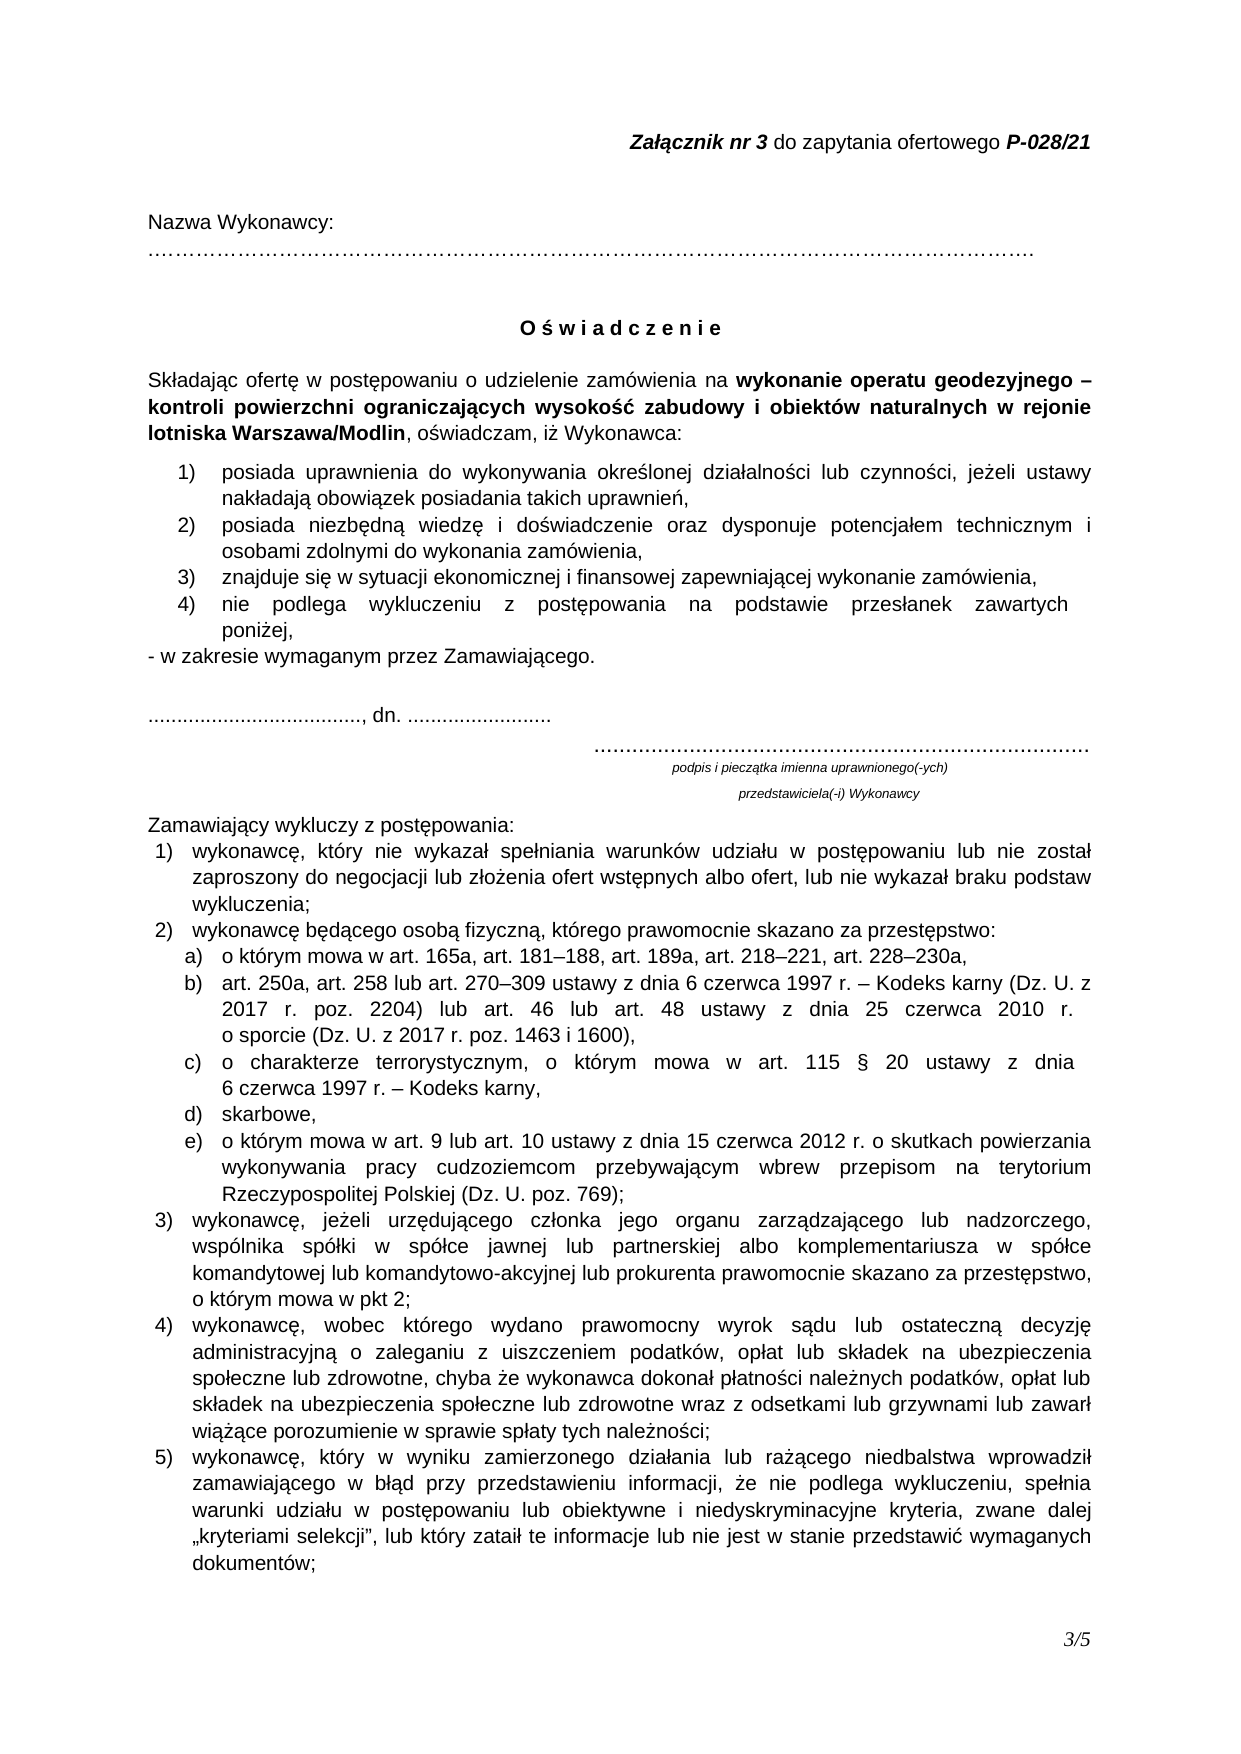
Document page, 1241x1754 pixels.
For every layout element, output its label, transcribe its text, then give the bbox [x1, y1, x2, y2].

list art. 250a, art. 258 lub art. 270–309 ustawy z dnia 6 czerwca 1997 r. – Kodeks karny (Dz. U. z 2017 r. poz. 2204) lub art. 46 lub art. 48 ustawy z dnia 25 czerwca 2010 r. o sporcie (Dz. U. z 2017 r. poz. 1463 i 1600), [184, 971, 1092, 1047]
subtitle .............................................................................. [516, 731, 1092, 757]
list wykonawcę, który nie wykazał spełniania warunków udziału w postępowaniu lub nie został zaproszony do negocjacji lub złożenia ofert wstępnych albo ofert, lub nie wykazał braku podstaw wykluczenia; [154, 839, 1092, 915]
list posiada uprawnienia do wykonywania określonej działalności lub czynności, jeżeli ustawy nakładają obowiązek posiadania takich uprawnień, [177, 460, 1092, 510]
list posiada niezbędną wiedzę i doświadczenie oraz dysponuje potencjałem technicznym i osobami zdolnymi do wykonania zamówienia, [177, 512, 1092, 563]
text O ś w i a d c z e n i e [148, 316, 1092, 339]
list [154, 1532, 1092, 1609]
list wykonawcę będącego osobą fizyczną, którego prawomocnie skazano za przestępstwo: [154, 918, 1092, 942]
list nie podlega wykluczeniu z postępowania na podstawie przesłanek zawartych poniżej, [177, 592, 1092, 642]
text Nazwa Wykonawcy: [148, 210, 1092, 234]
text podpis i pieczątka imienna uprawnionego(-ych) [591, 760, 1092, 786]
text - w zakresie wymaganym przez Zamawiającego. [148, 644, 1092, 668]
list znajduje się w sytuacji ekonomicznej i finansowej zapewniającej wykonanie zamówienia, [177, 565, 1092, 589]
text przedstawiciela(-i) Wykonawcy [665, 786, 1092, 812]
text .………………………………………………………………………………………………………………. [148, 236, 1092, 260]
text Składając ofertę w postępowaniu o udzielenie zamówienia na wykonanie operatu geodezyjnego – kontroli powierzchni ograniczających wysokość zabudowy i obiektów naturalnych w rejonie lotniska Warszawa/Modlin, oświadczam, iż Wykonawca: [148, 368, 1092, 445]
list skarbowe, [184, 1161, 1092, 1184]
text Zamawiający wykluczy z postępowania: [148, 812, 1092, 836]
list o którym mowa w art. 9 lub art. 10 ustawy z dnia 15 czerwca 2012 r. o skutkach powierzania wykonywania pracy cudzoziemcom przebywającym wbrew przepisom na terytorium Rzeczypospolitej Polskiej (Dz. U. poz. 769); [184, 1216, 1092, 1293]
text ....................................., dn. ......................... [148, 703, 1092, 727]
list o którym mowa w art. 165a, art. 181–188, art. 189a, art. 218–221, art. 228–230a, [184, 944, 1092, 968]
list wykonawcę, jeżeli urzędującego członka jego organu zarządzającego lub nadzorczego, wspólnika spółki w spółce jawnej lub partnerskiej albo komplementariusza w spółce komandytowej lub komandytowo-akcyjnej lub prokurenta prawomocnie skazano za przestępstwo, o którym mowa w pkt 2; [154, 1295, 1092, 1398]
text Załącznik nr 3 do zapytania ofertowego P-028/21 [148, 130, 1092, 154]
list wykonawcę, wobec którego wydano prawomocny wyrok sądu lub ostateczną decyzję administracyjną o zaleganiu z uiszczeniem podatków, opłat lub składek na ubezpieczenia społeczne lub zdrowotne, chyba że wykonawca dokonał płatności należnych podatków, opłat lub składek na ubezpieczenia społeczne lub zdrowotne wraz z odsetkami lub grzywnami lub zawarł wiążące porozumienie w sprawie spłaty tych należności; [154, 1401, 1092, 1530]
list o charakterze terrorystycznym, o którym mowa w art. 115 § 20 ustawy z dnia 6 czerwca 1997 r. – Kodeks karny, [184, 1079, 1092, 1129]
